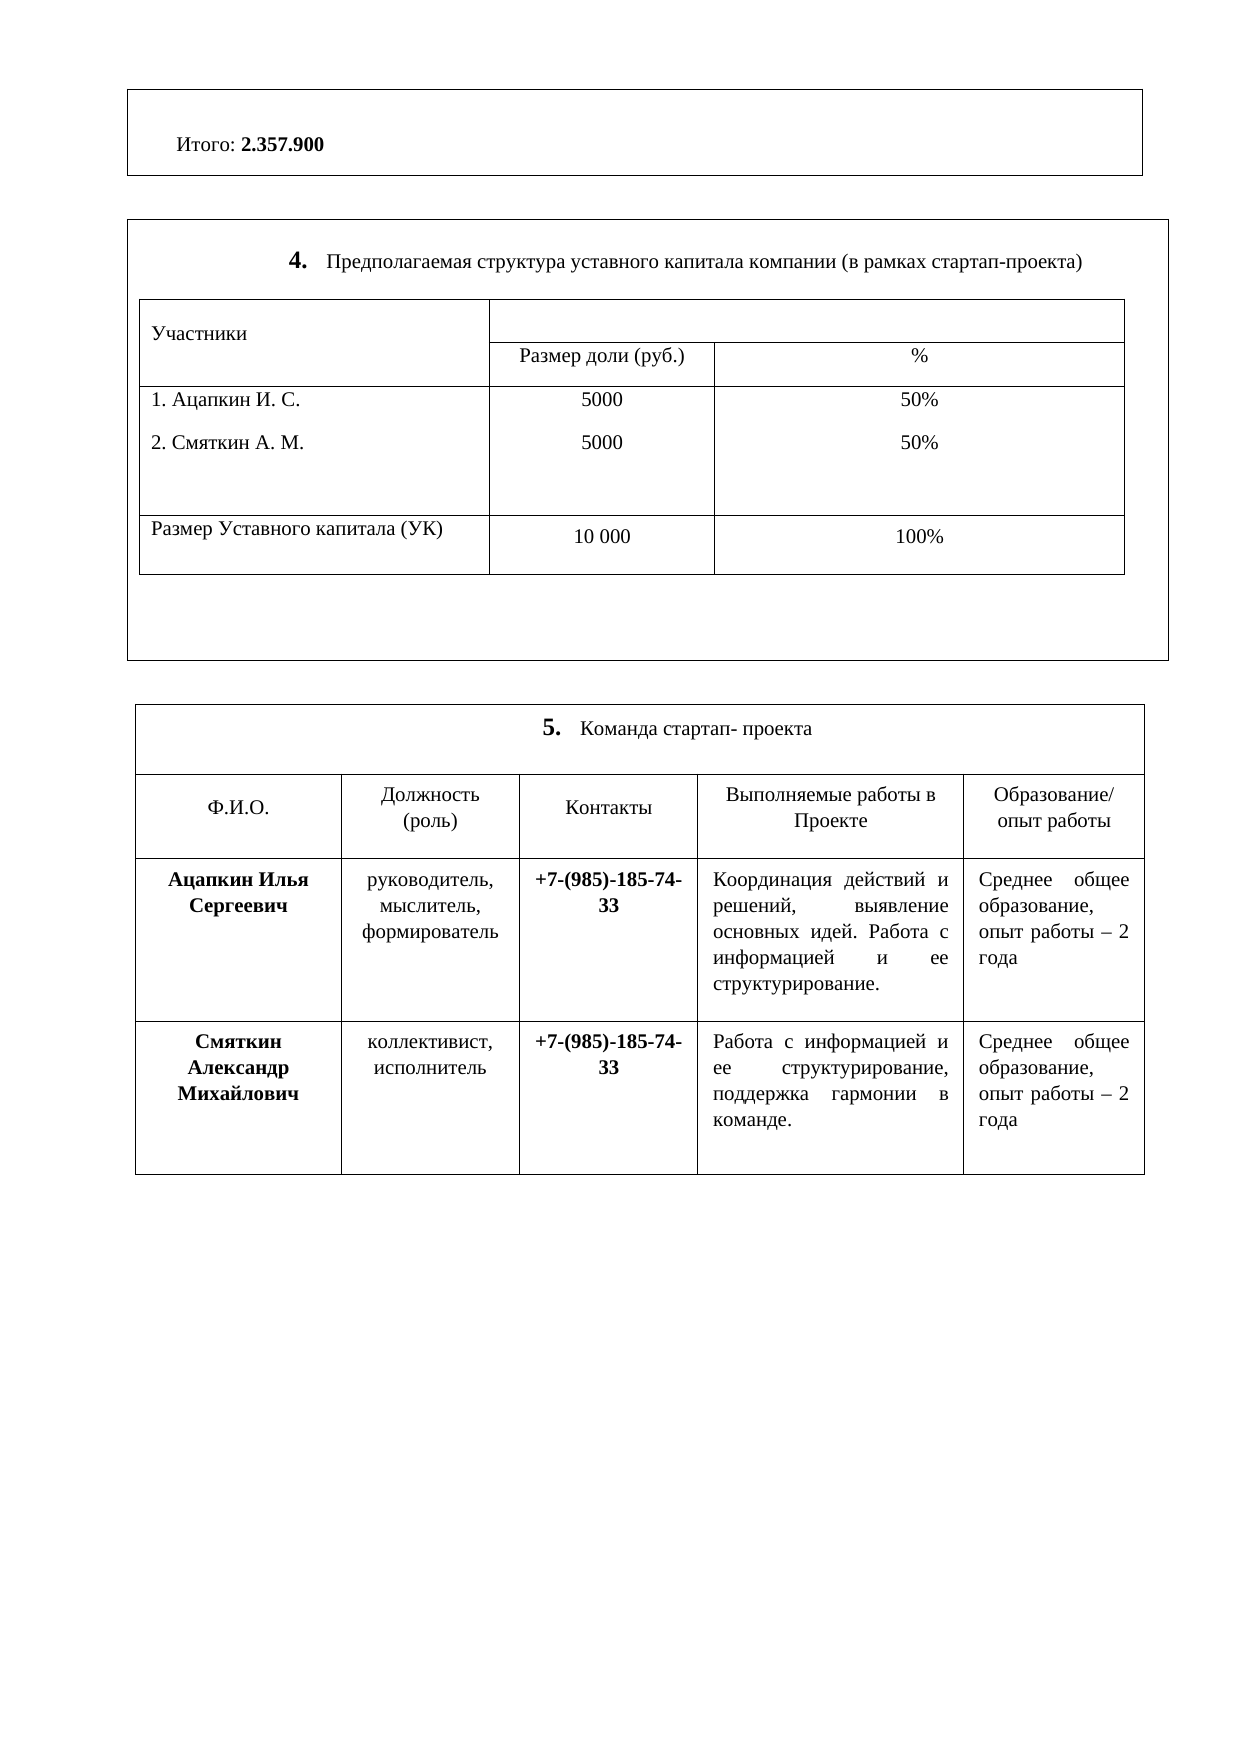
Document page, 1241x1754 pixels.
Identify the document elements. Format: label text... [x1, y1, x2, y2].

table_cell Выполняемые работы в Проекте [698, 775, 963, 858]
table_header Команда стартап- проекта [136, 705, 1144, 773]
table_cell Среднее общее образование, опыт работы – 2 года [964, 1022, 1144, 1174]
table_cell +7-(985)-185-74-33 [520, 859, 697, 1021]
table_cell Должность (роль) [342, 775, 519, 858]
table_cell Среднее общее образование, опыт работы – 2 года [964, 859, 1144, 1021]
table_cell Контакты [520, 775, 697, 858]
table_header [128, 90, 1142, 175]
table_cell Образование/опыт работы [964, 775, 1144, 858]
table_cell Ф.И.О. [136, 775, 341, 858]
table_cell Смяткин Александр Михайлович [136, 1022, 341, 1174]
table_cell Ацапкин Илья Сергеевич [136, 859, 341, 1021]
table_cell Работа с информацией и ее структурирование, поддержка гармонии в команде. [698, 1022, 963, 1174]
table_cell Координация действий и решений, выявление основных идей. Работа с информацией и ее структурирование. [698, 859, 963, 1021]
table_cell руководитель, мыслитель, формирователь [342, 859, 519, 1021]
table_cell +7-(985)-185-74-33 [520, 1022, 697, 1174]
table_header Предполагаемая структура уставного капитала компании (в рамках стартап-проекта) [128, 220, 1168, 660]
table_cell коллективист, исполнитель [342, 1022, 519, 1174]
